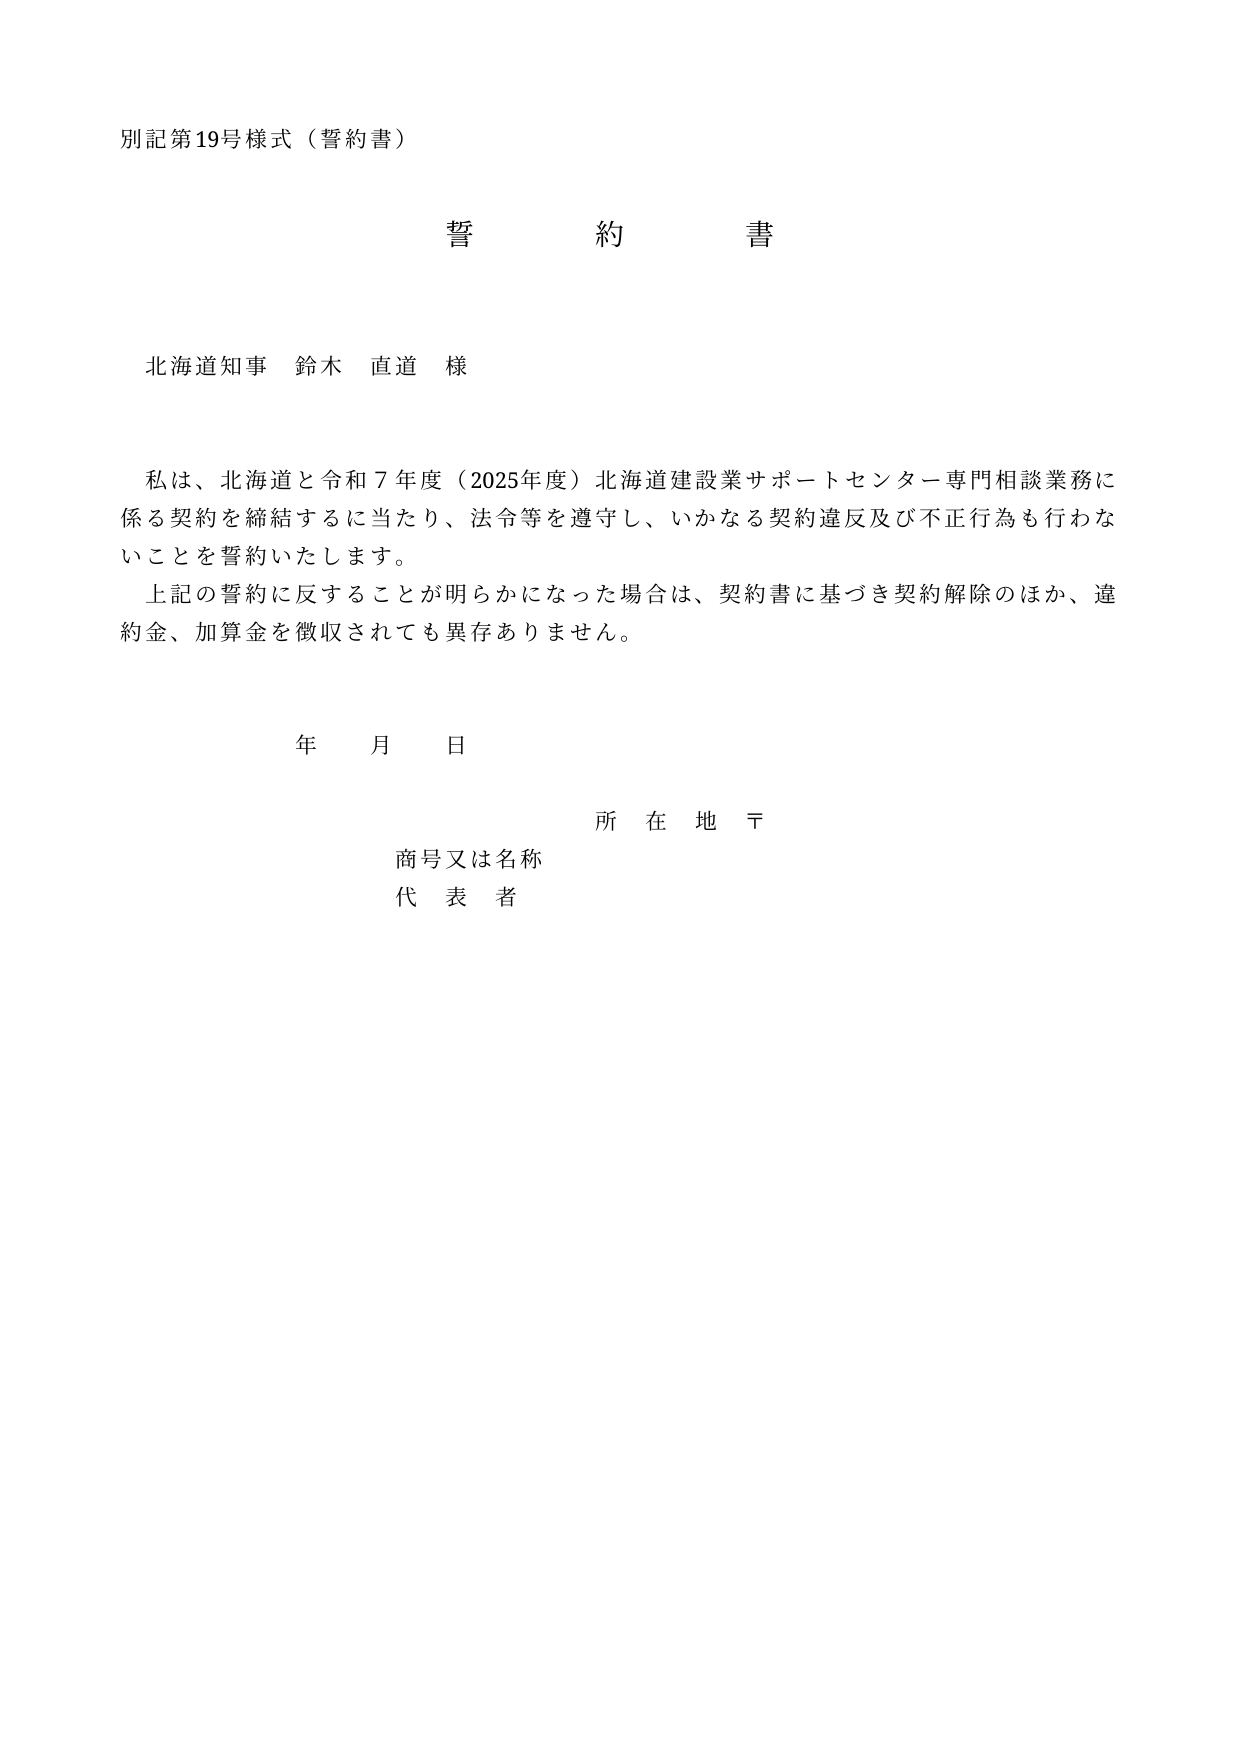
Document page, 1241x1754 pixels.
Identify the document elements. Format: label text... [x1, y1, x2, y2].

text 年 月 日 [120, 725, 1120, 763]
text 上記の誓約に反することが明らかになった場合は、契約書に基づき契約解除のほか、違約金、加算金を徴収されても異存ありません。 [120, 574, 1120, 649]
text 誓 約 書 [120, 194, 1120, 270]
text 商号又は名称 [120, 839, 1120, 877]
text 私は、北海道と令和７年度（2025年度）北海道建設業サポートセンター専門相談業務に係る契約を締結するに当たり、法令等を遵守し、いかなる契約違反及び不正行為も行わないことを誓約いたします。 [120, 460, 1120, 574]
text 所 在 地 〒 [120, 801, 1120, 839]
text 代 表 者 [120, 877, 1120, 915]
text 北海道知事 鈴木 直道 様 [120, 346, 1120, 384]
text 別記第19号様式（誓約書） [120, 119, 1120, 157]
